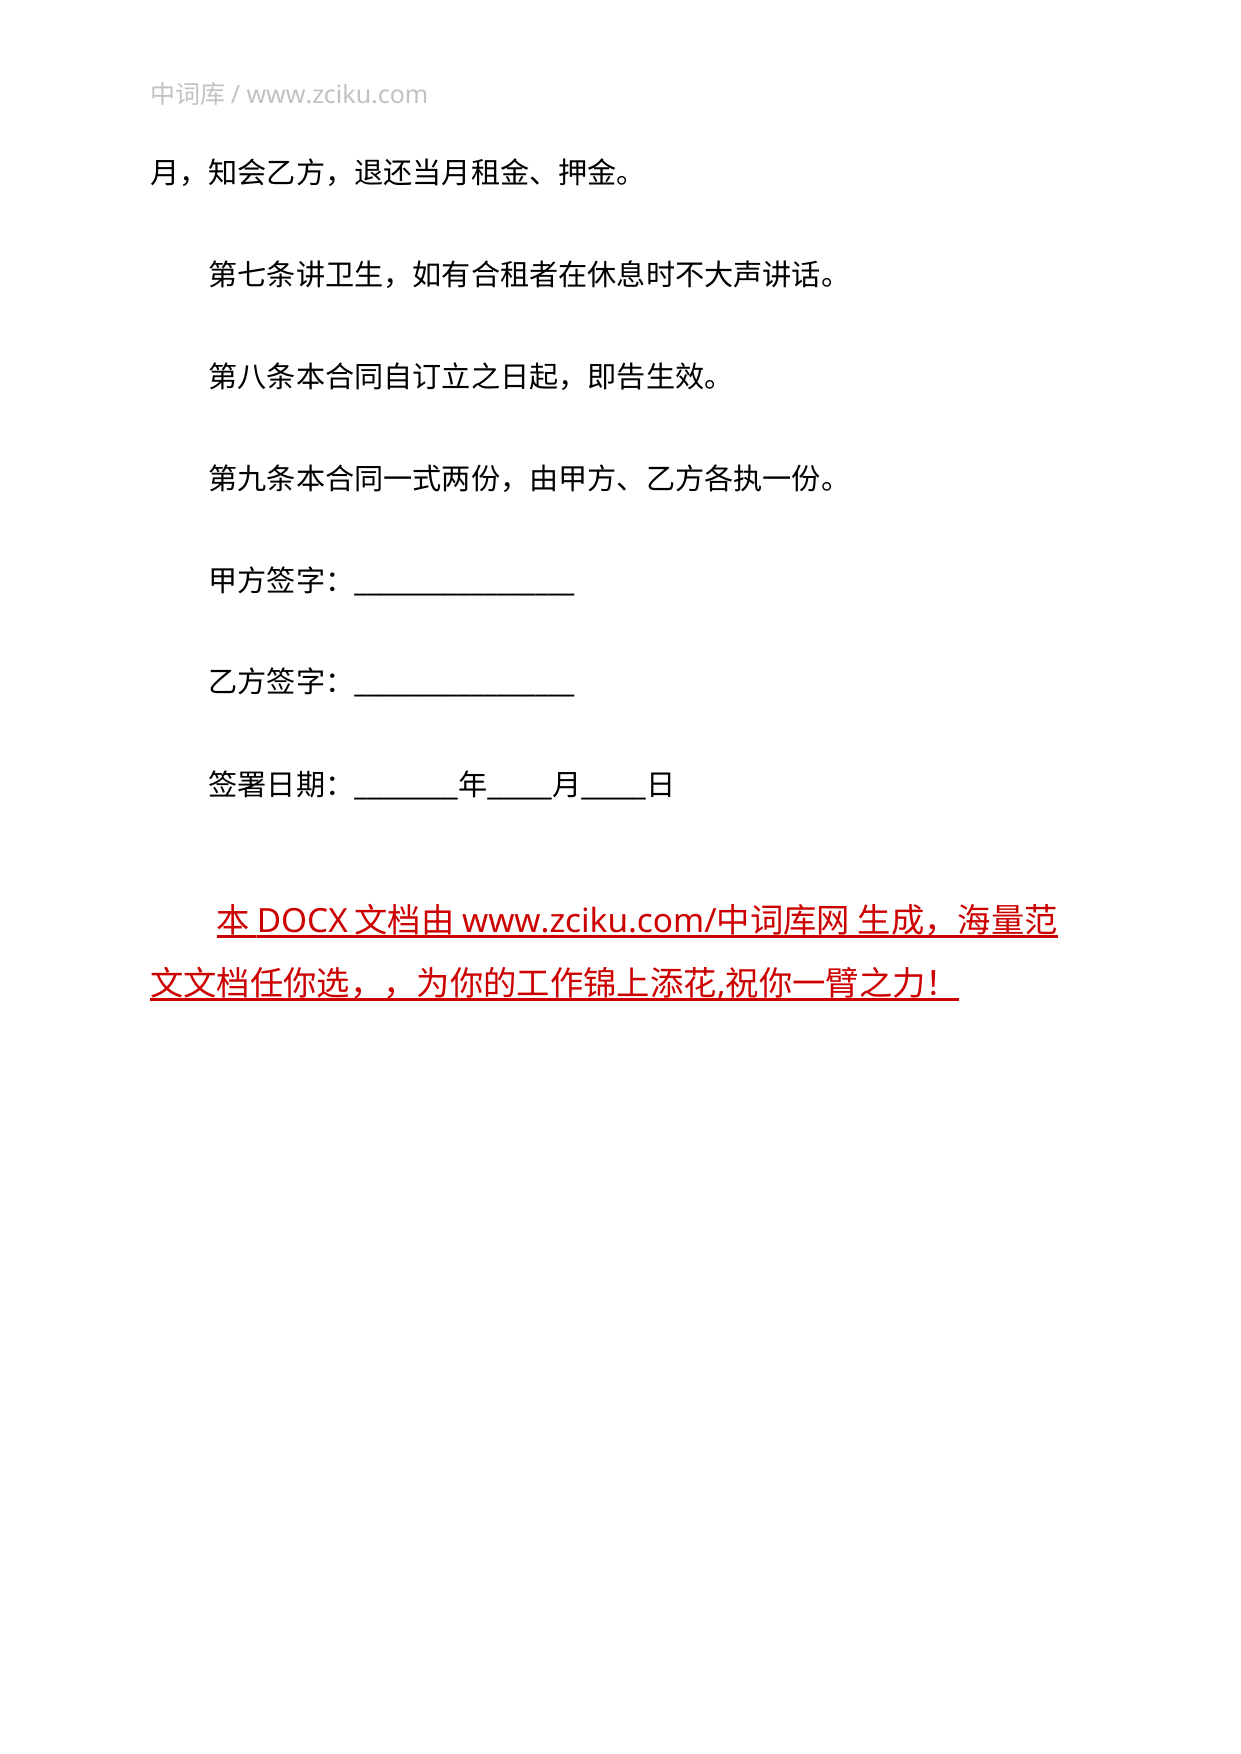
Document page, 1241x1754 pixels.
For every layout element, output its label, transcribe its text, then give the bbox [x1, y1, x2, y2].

text 甲方签字：_________________ [150, 557, 1090, 599]
text 本DOCX文档由 www.zciku.com/中词库网 生成，海量范文文档任你选，，为你的工作锦上添花,祝你一臂之力！ [150, 894, 1090, 1006]
text 签署日期：________年_____月_____日 [150, 761, 1090, 803]
text 第九条本合同一式两份，由甲方、乙方各执一份。 [150, 455, 1090, 498]
text 第七条讲卫生，如有合租者在休息时不大声讲话。 [150, 252, 1090, 294]
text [150, 150, 1090, 192]
text 第八条本合同自订立之日起，即告生效。 [150, 353, 1090, 396]
text 乙方签字：_________________ [150, 659, 1090, 701]
